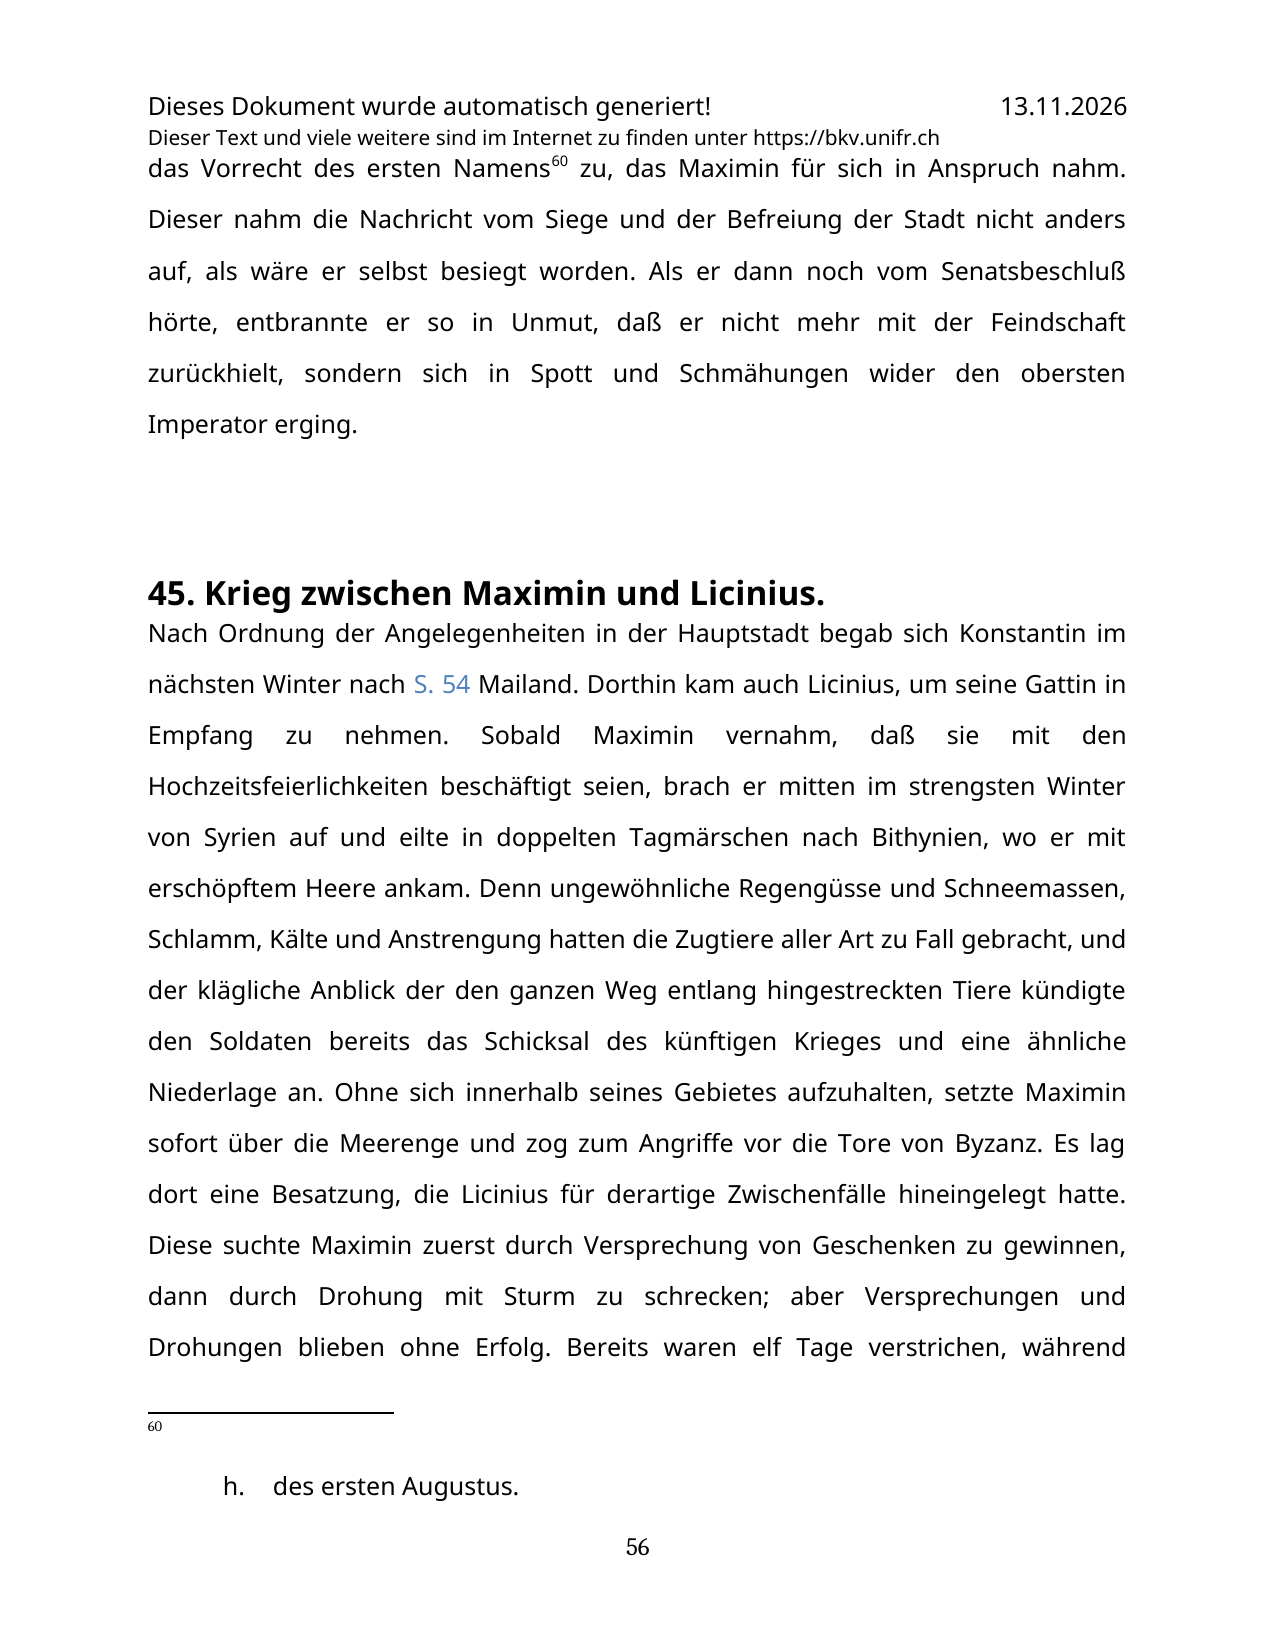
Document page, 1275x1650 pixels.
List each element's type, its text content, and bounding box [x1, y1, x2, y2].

subtitle 45. Krieg zwischen Maximin und Licinius. [148, 570, 1127, 615]
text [148, 151, 1127, 440]
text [148, 615, 1127, 1364]
